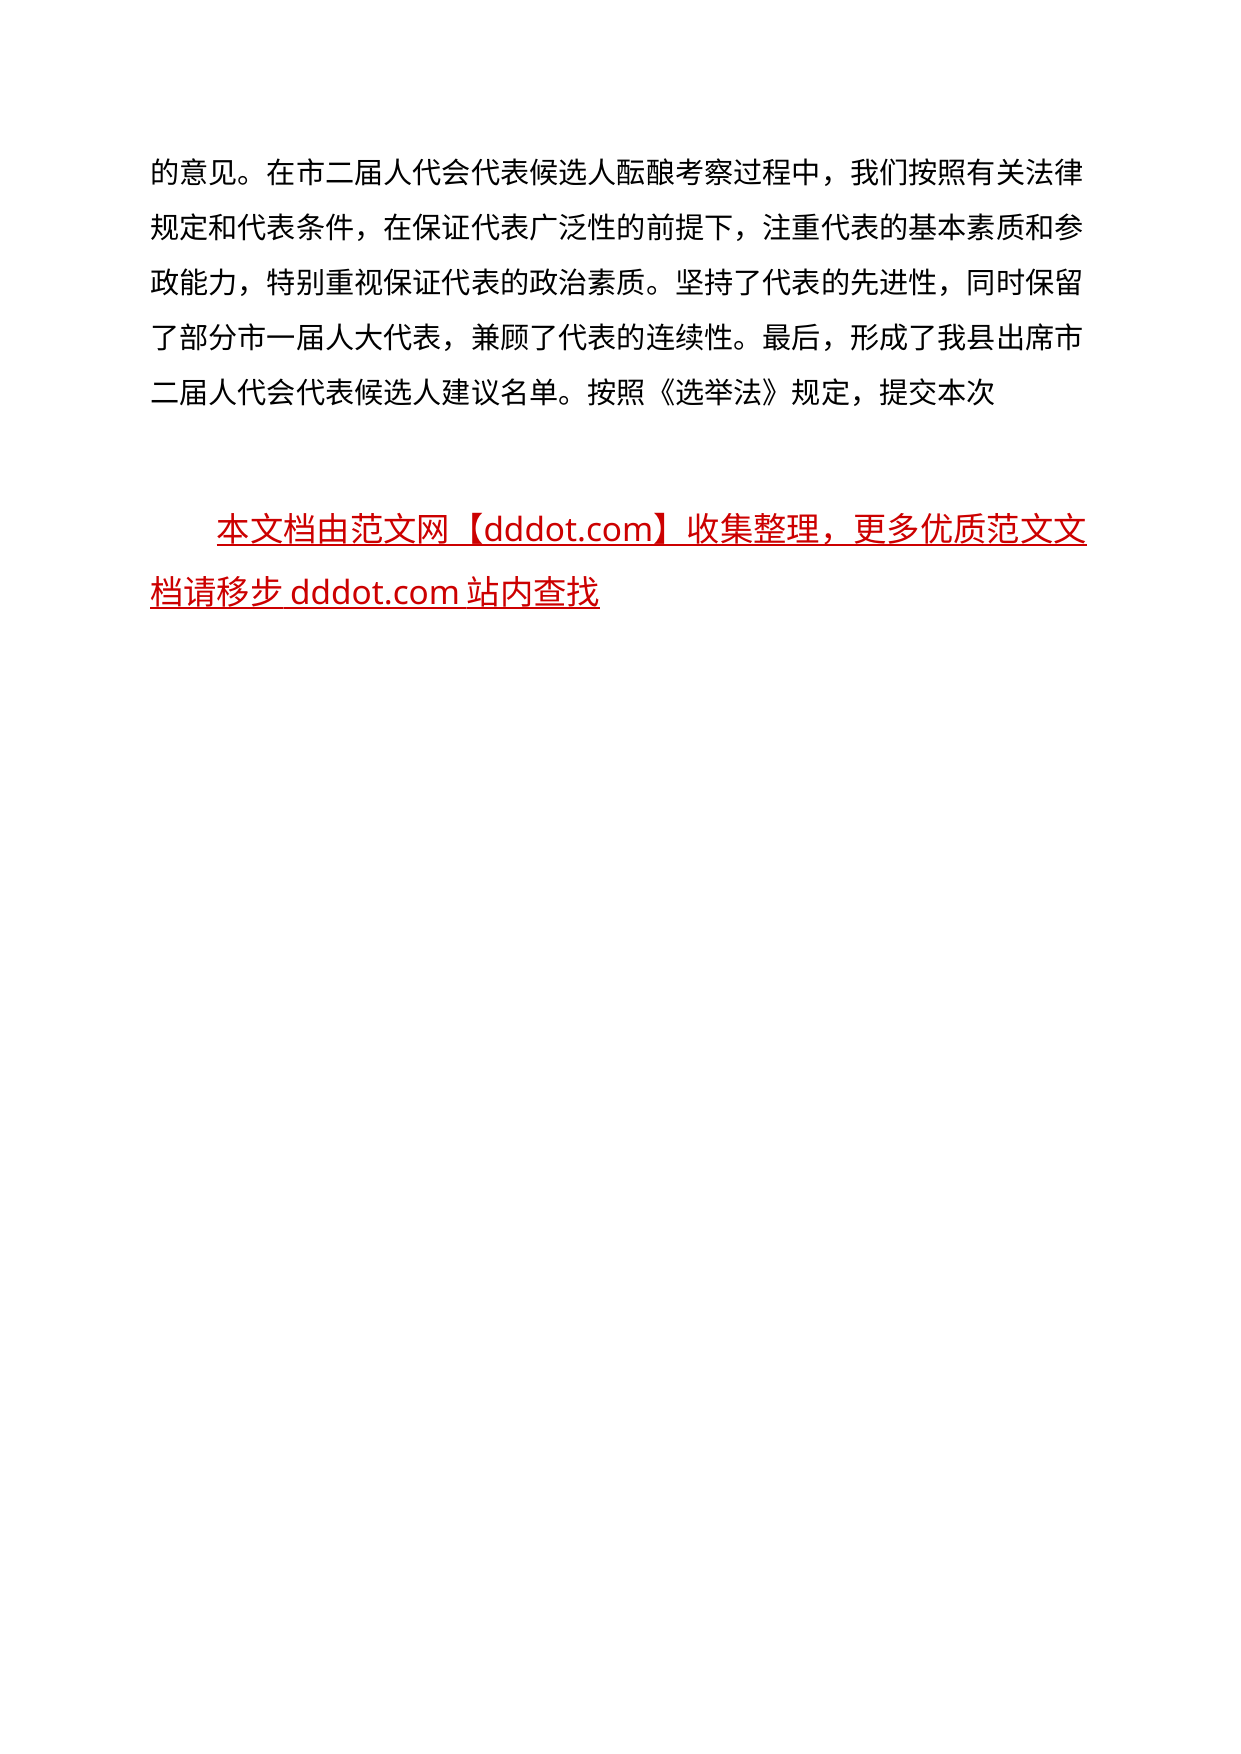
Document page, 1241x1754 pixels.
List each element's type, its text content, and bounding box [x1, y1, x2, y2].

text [150, 150, 1090, 412]
text 本文档由范文网【dddot.com】收集整理，更多优质范文文档请移步dddot.com站内查找 [150, 503, 1090, 614]
